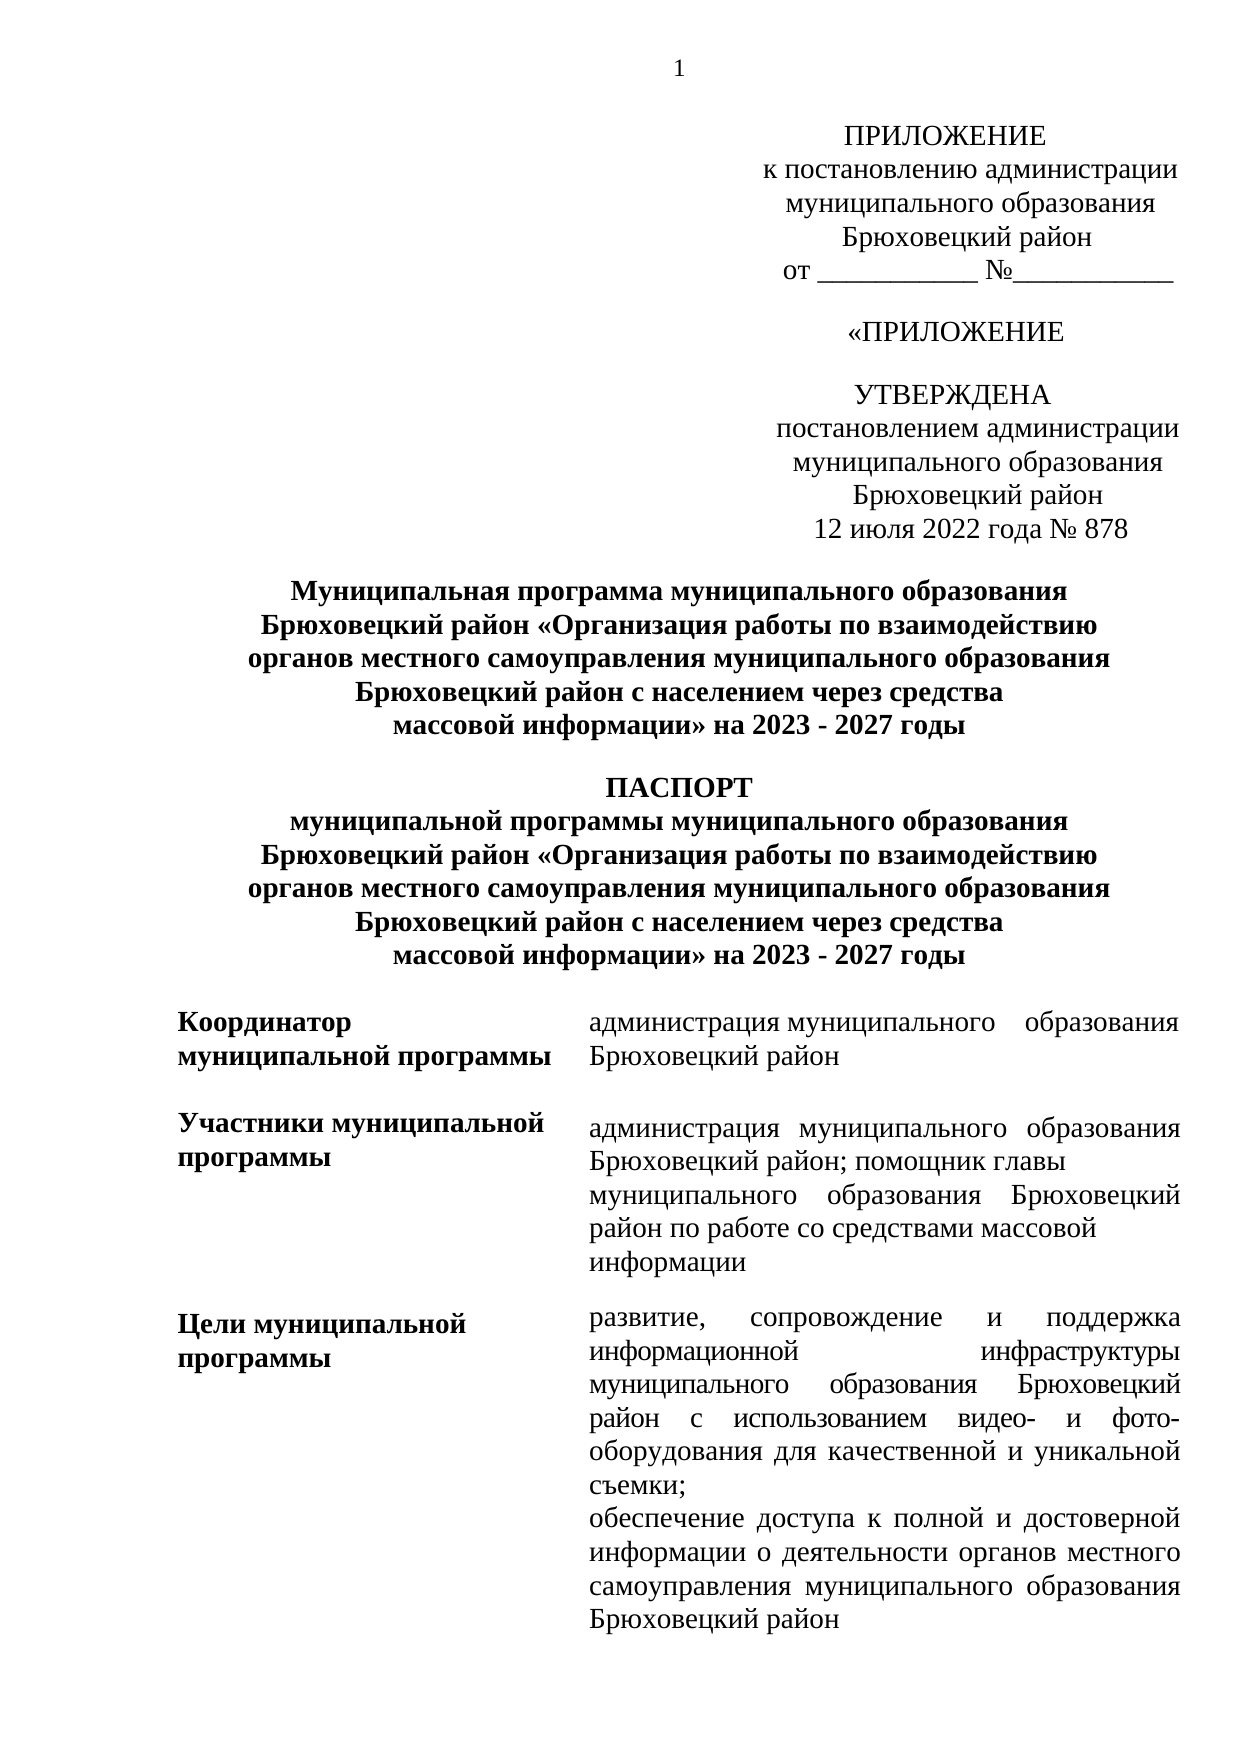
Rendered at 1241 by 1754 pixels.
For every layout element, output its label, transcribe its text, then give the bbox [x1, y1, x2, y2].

text Брюховецкий район [709, 477, 1181, 511]
text ПРИЛОЖЕНИЕ [709, 118, 1181, 152]
text постановлением администрации [709, 410, 1181, 444]
text Брюховецкий район «Организация работы по взаимодействию [177, 607, 1181, 640]
text массовой информации» на 2023 - 2027 годы [177, 707, 1181, 741]
text Муниципальная программа муниципального образования [177, 573, 1181, 607]
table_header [578, 1005, 1181, 1635]
text 12 июля 2022 года № 878 [738, 511, 1181, 544]
text муниципального образования [709, 185, 1181, 219]
text органов местного самоуправления муниципального образования [177, 870, 1181, 904]
text Брюховецкий район «Организация работы по взаимодействию [177, 837, 1181, 870]
text «ПРИЛОЖЕНИЕ [709, 314, 1181, 348]
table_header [166, 1005, 578, 1635]
text муниципальной программы муниципального образования [177, 803, 1181, 837]
text Брюховецкий район [709, 219, 1181, 252]
text органов местного самоуправления муниципального образования [177, 640, 1181, 674]
text к постановлению администрации [709, 152, 1181, 185]
text УТВЕРЖДЕНА [709, 377, 1181, 410]
text муниципального образования [709, 444, 1181, 477]
text ПАСПОРТ [177, 770, 1181, 803]
text массовой информации» на 2023 - 2027 годы [177, 937, 1181, 971]
text от ___________ №___________ [709, 252, 1181, 286]
text Брюховецкий район с населением через средства [177, 674, 1181, 707]
text Брюховецкий район с населением через средства [177, 904, 1181, 937]
